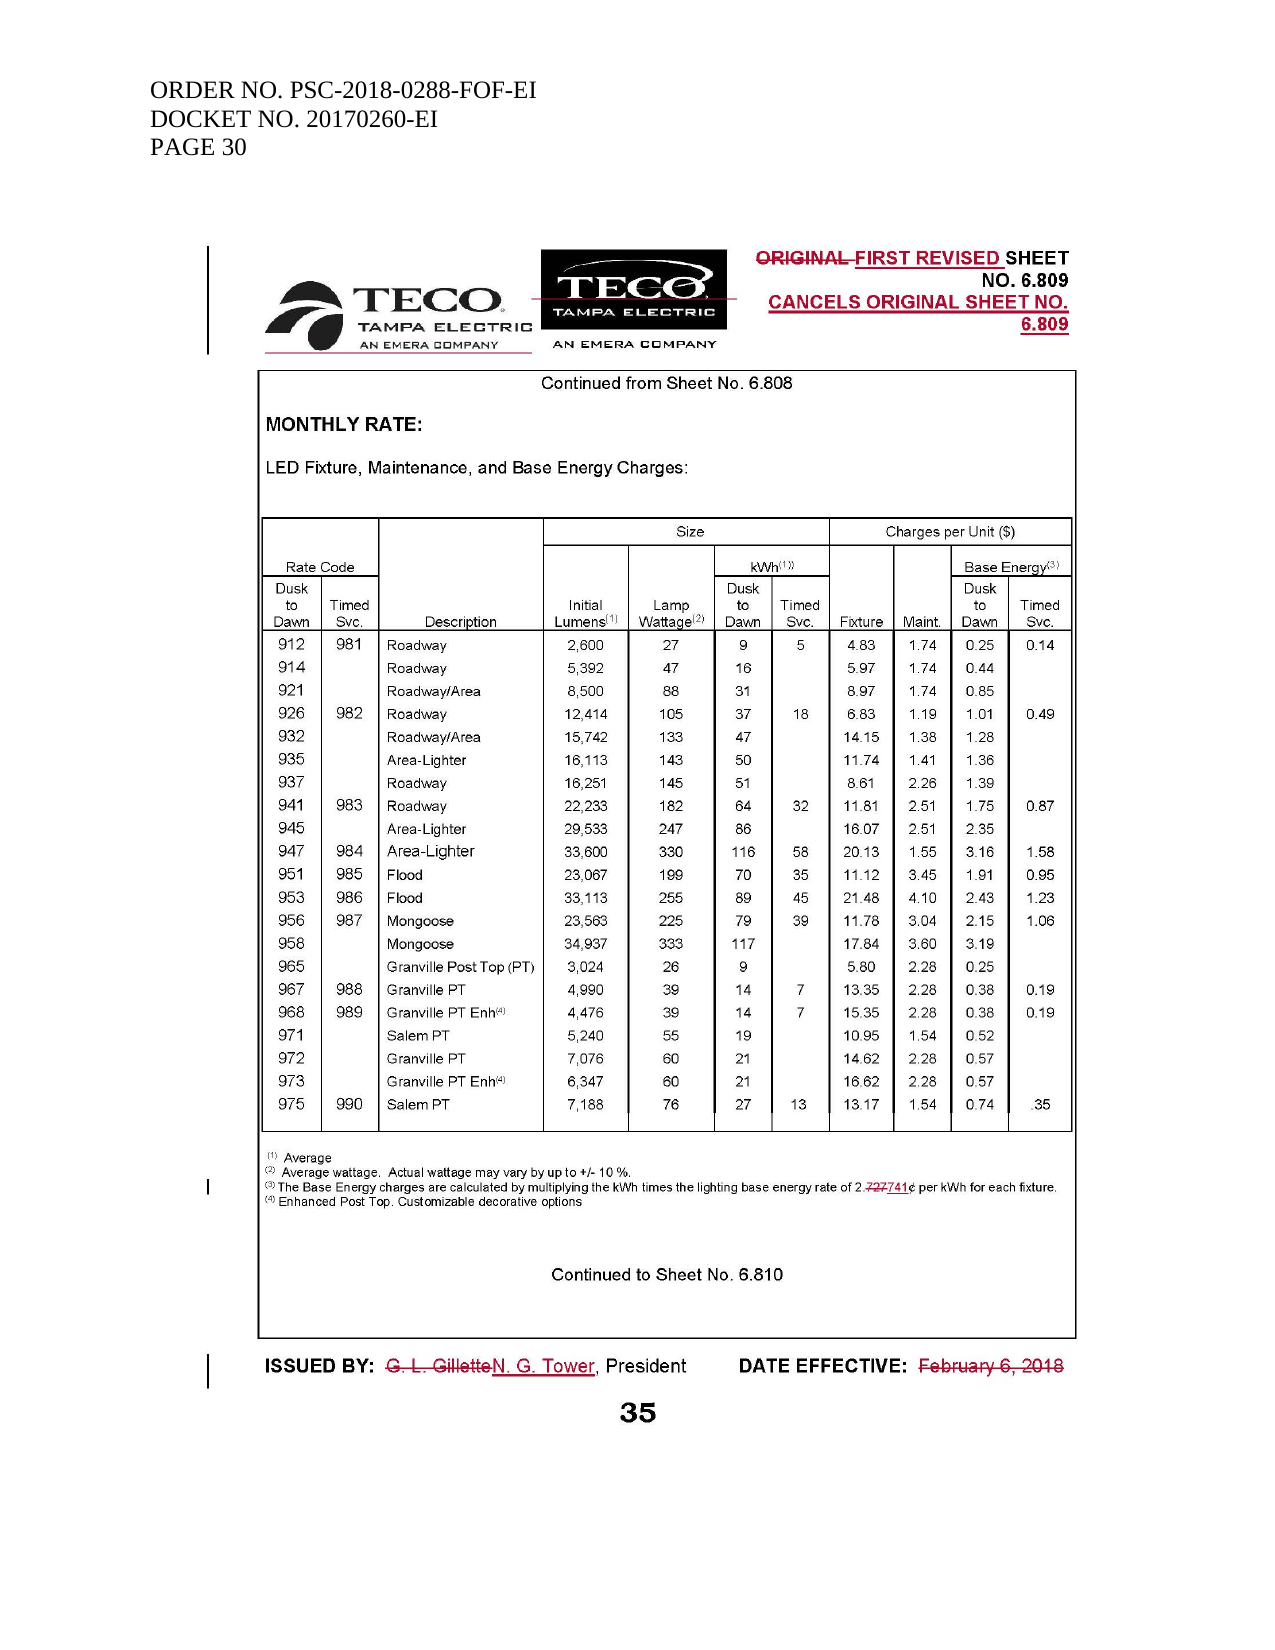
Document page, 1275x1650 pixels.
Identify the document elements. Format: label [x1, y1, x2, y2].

picture [150, 190, 1125, 1452]
